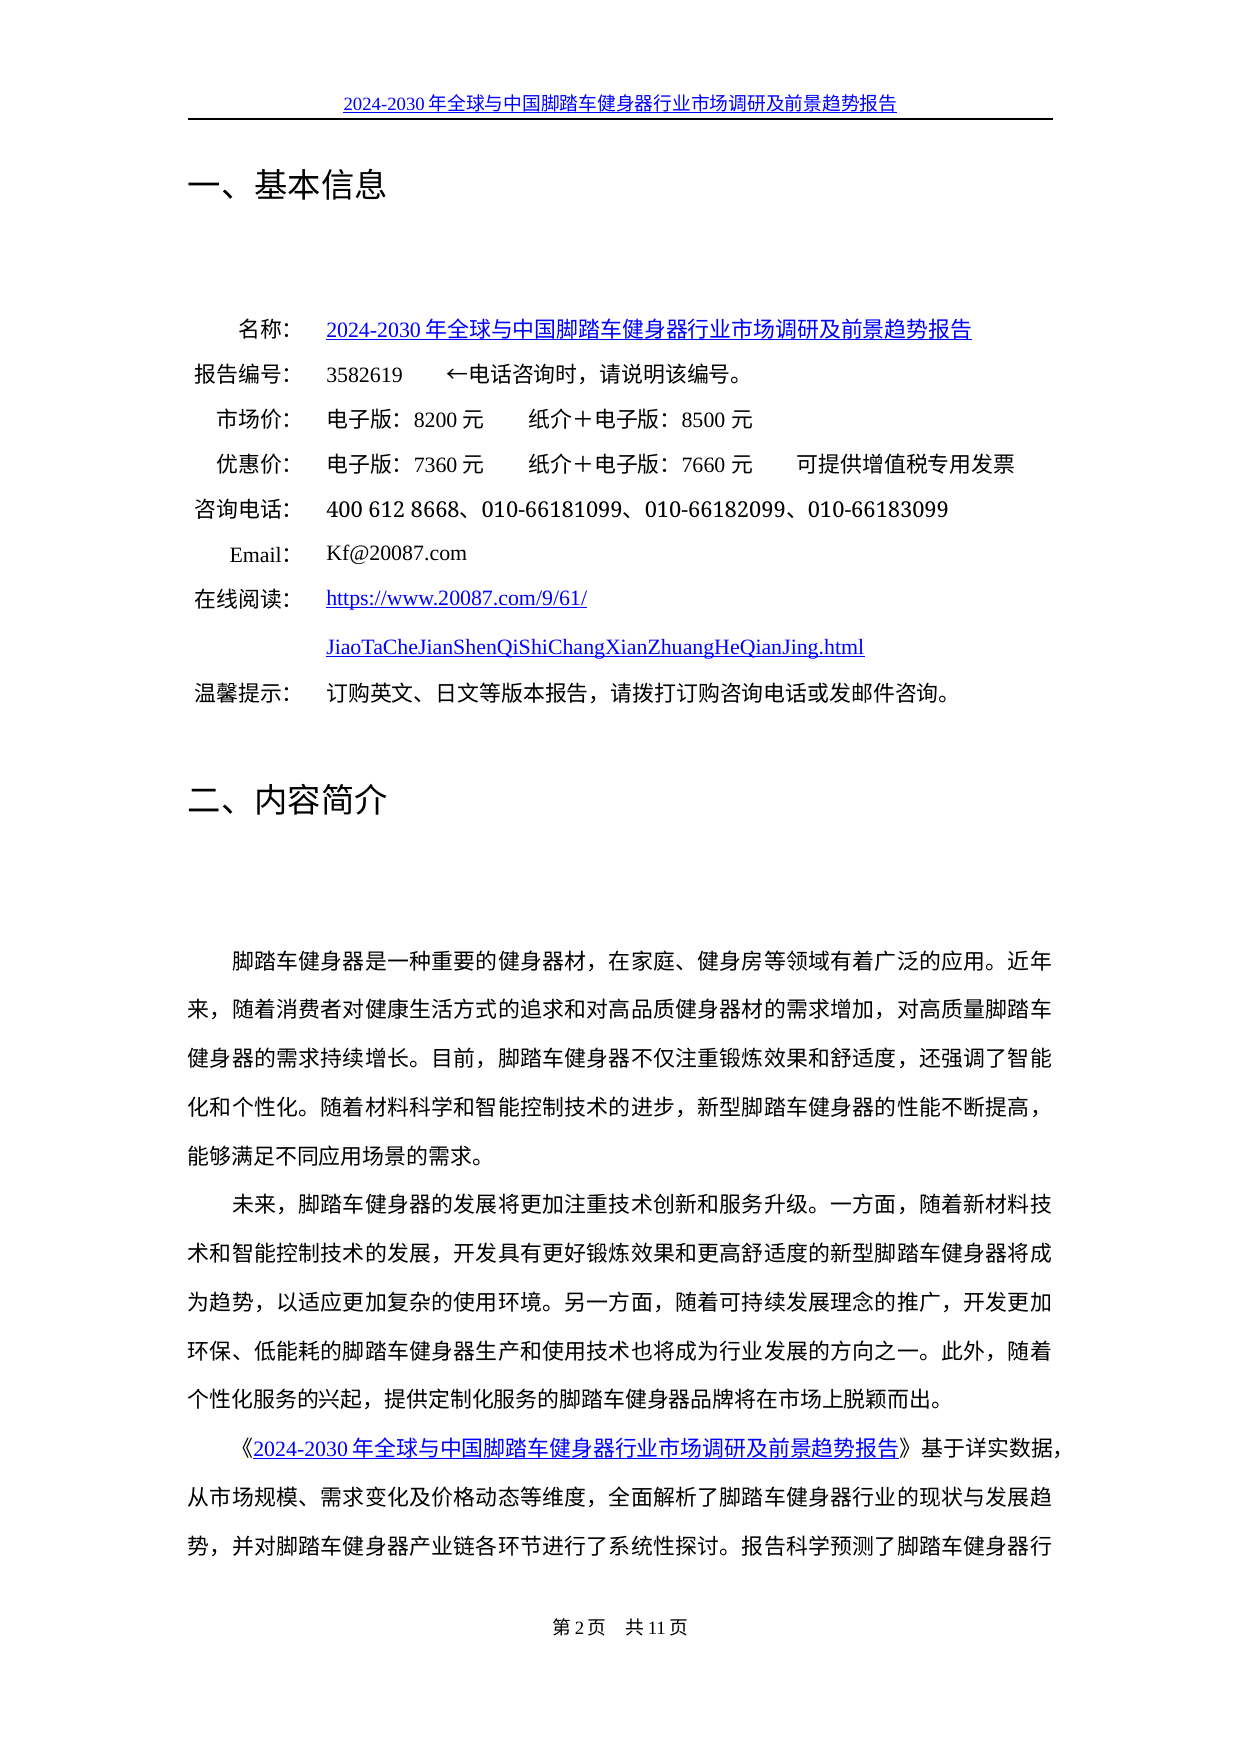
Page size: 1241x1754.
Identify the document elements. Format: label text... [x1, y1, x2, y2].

table_cell Email： [167, 537, 315, 582]
table_cell 400 612 8668、010-66181099、010-66182099、010-66183099 [315, 492, 1073, 537]
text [187, 943, 1053, 1561]
table_cell 在线阅读： [167, 582, 315, 675]
title 二、内容简介 [187, 766, 1053, 831]
table_cell 电子版：7360 元 纸介＋电子版：7660 元 可提供增值税专用发票 [315, 447, 1073, 492]
table_cell 咨询电话： [167, 492, 315, 537]
table_cell 温馨提示： [167, 675, 315, 720]
table_header 2024-2030年全球与中国脚踏车健身器行业市场调研及前景趋势报告 [315, 312, 1073, 357]
table_cell 优惠价： [167, 447, 315, 492]
table_cell [315, 582, 1073, 675]
title 一、基本信息 [187, 150, 1053, 215]
table_cell 报告编号： [167, 357, 315, 402]
table_cell Kf@20087.com [315, 537, 1073, 582]
table_header 名称： [167, 312, 315, 357]
table_cell 电子版：8200 元 纸介＋电子版：8500 元 [315, 402, 1073, 447]
table_cell 3582619 ←电话咨询时，请说明该编号。 [315, 357, 1073, 402]
table_cell 订购英文、日文等版本报告，请拨打订购咨询电话或发邮件咨询。 [315, 675, 1073, 720]
table_cell 市场价： [167, 402, 315, 447]
